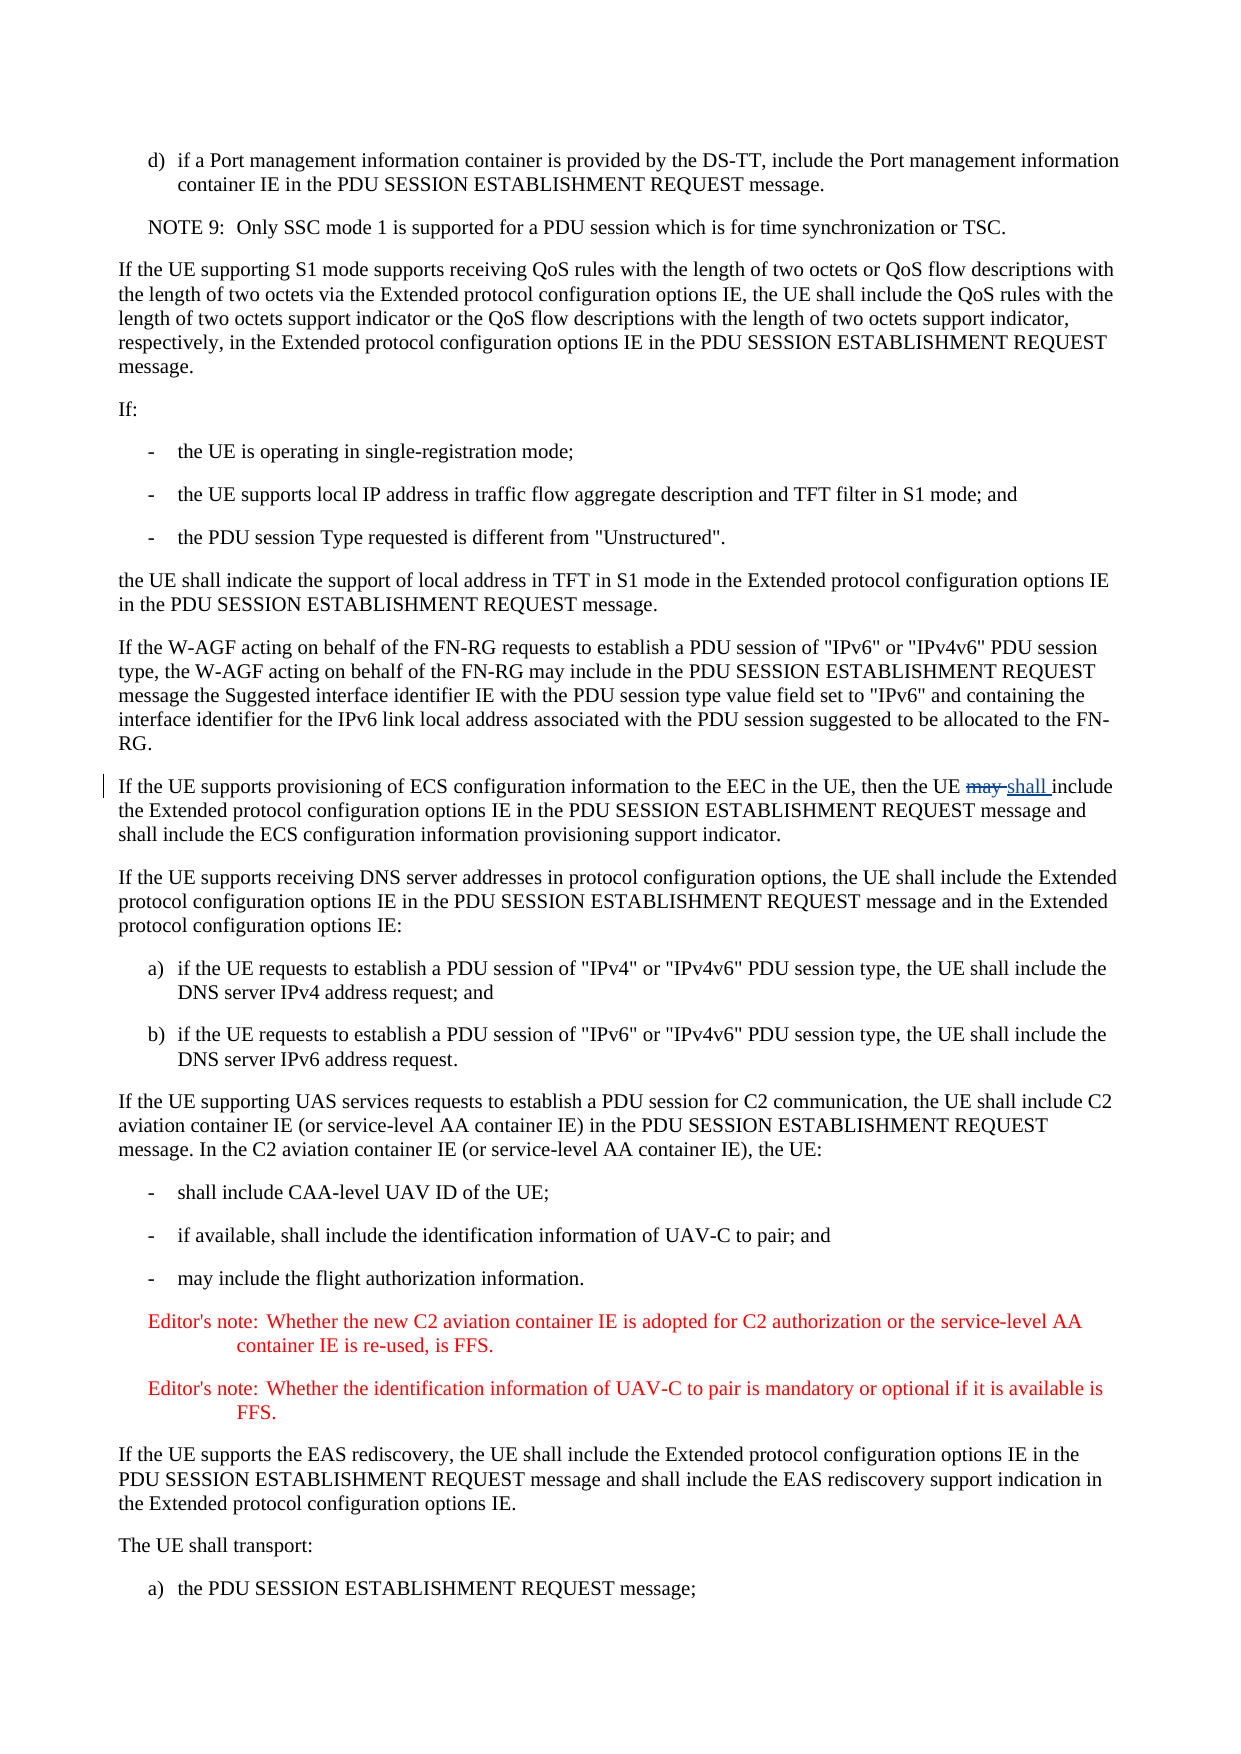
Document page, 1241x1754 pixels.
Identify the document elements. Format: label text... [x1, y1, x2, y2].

text - may include the flight authorization information. [148, 1266, 1122, 1290]
text If: [118, 396, 1122, 421]
text Editor's note: Whether the identification information of UAV-C to pair is mandatory or optional if it is available is FFS. [148, 1376, 1122, 1424]
text the UE shall indicate the support of local address in TFT in S1 mode in the Extended protocol configuration options IE in the PDU SESSION ESTABLISHMENT REQUEST message. [118, 568, 1122, 616]
text b) if the UE requests to establish a PDU session of "IPv6" or "IPv4v6" PDU session type, the UE shall include the DNS server IPv6 address request. [148, 1022, 1122, 1071]
text a) if the UE requests to establish a PDU session of "IPv4" or "IPv4v6" PDU session type, the UE shall include the DNS server IPv4 address request; and [148, 956, 1122, 1004]
text The UE shall transport: [118, 1533, 1122, 1557]
text If the UE supports receiving DNS server addresses in protocol configuration options, the UE shall include the Extended protocol configuration options IE in the PDU SESSION ESTABLISHMENT REQUEST message and in the Extended protocol configuration options IE: [118, 864, 1122, 937]
text - the UE is operating in single-registration mode; [148, 439, 1122, 463]
text Editor's note: Whether the new C2 aviation container IE is adopted for C2 authorization or the service-level AA container IE is re-used, is FFS. [148, 1309, 1122, 1357]
text If the W-AGF acting on behalf of the FN-RG requests to establish a PDU session of "IPv6" or "IPv4v6" PDU session type, the W-AGF acting on behalf of the FN-RG may include in the PDU SESSION ESTABLISHMENT REQUEST message the Suggested interface identifier IE with the PDU session type value field set to "IPv6" and containing the interface identifier for the IPv6 link local address associated with the PDU session suggested to be allocated to the FN-RG. [118, 634, 1122, 755]
text - shall include CAA-level UAV ID of the UE; [148, 1180, 1122, 1204]
text NOTE 9: Only SSC mode 1 is supported for a PDU session which is for time synchronization or TSC. [148, 214, 1122, 239]
text If the UE supporting UAS services requests to establish a PDU session for C2 communication, the UE shall include C2 aviation container IE (or service-level AA container IE) in the PDU SESSION ESTABLISHMENT REQUEST message. In the C2 aviation container IE (or service-level AA container IE), the UE: [118, 1089, 1122, 1161]
text If the UE supports provisioning of ECS configuration information to the EEC in the UE, then the UE include the Extended protocol configuration options IE in the PDU SESSION ESTABLISHMENT REQUEST message and shall include the ECS configuration information provisioning support indicator. [118, 774, 1122, 846]
text a) the PDU SESSION ESTABLISHMENT REQUEST message; [148, 1576, 1122, 1600]
text If the UE supports the EAS rediscovery, the UE shall include the Extended protocol configuration options IE in the PDU SESSION ESTABLISHMENT REQUEST message and shall include the EAS rediscovery support indication in the Extended protocol configuration options IE. [118, 1442, 1122, 1514]
text - the UE supports local IP address in traffic flow aggregate description and TFT filter in S1 mode; and [148, 482, 1122, 506]
text If the UE supporting S1 mode supports receiving QoS rules with the length of two octets or QoS flow descriptions with the length of two octets via the Extended protocol configuration options IE, the UE shall include the QoS rules with the length of two octets support indicator or the QoS flow descriptions with the length of two octets support indicator, respectively, in the Extended protocol configuration options IE in the PDU SESSION ESTABLISHMENT REQUEST message. [118, 257, 1122, 378]
text d) if a Port management information container is provided by the DS-TT, include the Port management information container IE in the PDU SESSION ESTABLISHMENT REQUEST message. [148, 148, 1122, 196]
text - if available, shall include the identification information of UAV-C to pair; and [148, 1223, 1122, 1247]
text - the PDU session Type requested is different from "Unstructured". [148, 525, 1122, 549]
